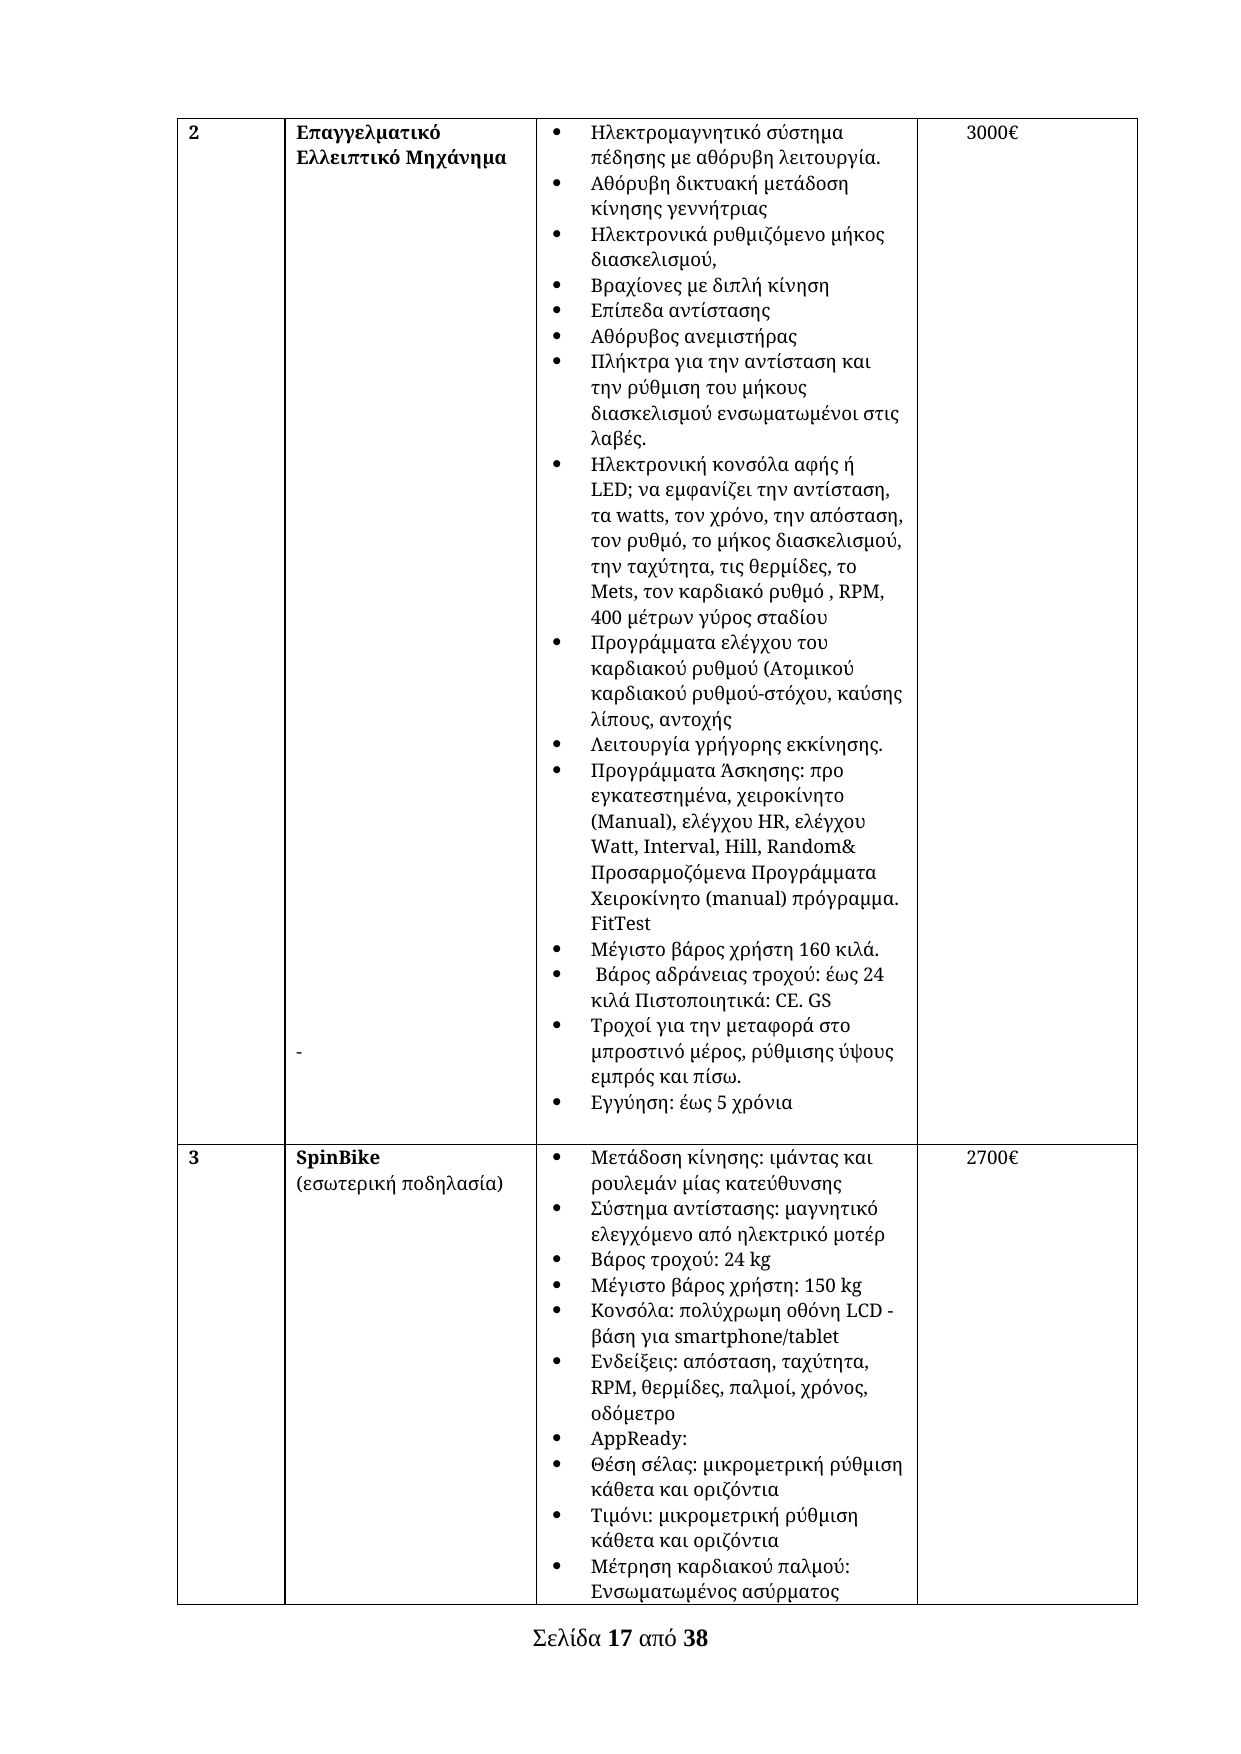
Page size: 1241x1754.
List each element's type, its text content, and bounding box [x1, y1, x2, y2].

table_cell 3000€ [918, 119, 1137, 1144]
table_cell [286, 1145, 536, 1604]
table_cell Ηλεκτρομαγνητικό σύστημα πέδησης με αθόρυβη λειτουργία. Αθόρυβη δικτυακή μετάδοση κίνησης γεννήτριας Ηλεκτρονικά ρυθμιζόμενο μήκος διασκελισμού, Βραχίονες με διπλή κίνηση Επίπεδα αντίστασης Αθόρυβος ανεμιστήρας Πλήκτρα για την αντίσταση και την ρύθμιση του μήκους διασκελισμού ενσωματωμένοι στις λαβές. Ηλεκτρονική κονσόλα αφής ή LED; να εμφανίζει την αντίσταση, τα watts, τον χρόνο, την απόσταση, τον ρυθμό, το μήκος διασκελισμού, την ταχύτητα, τις θερμίδες, το Mets, τον καρδιακό ρυθμό , RPM, γύρος σταδίου Προγράμματα ελέγχου του καρδιακού ρυθμού (Ατομικού καρδιακού ρυθμού-στόχου, καύσης λίπους, αντοχής Λειτουργία γρήγορης εκκίνησης. Προγράμματα Άσκησης: προ εγκατεστημένα, χειροκίνητο (Manual), ελέγχου HR, ελέγχου Watt, Interval, Hill, Random& Προσαρμοζόμενα Προγράμματα Χειροκίνητο (manual) πρόγραμμα. FitTest Μέγιστο βάρος χρήστη . Βάρος αδράνειας τροχού: έως Πιστοποιητικά: CE. GS Τροχοί για την μεταφορά στο μπροστινό μέρος, ρύθμισης ύψους εμπρός και πίσω. Εγγύηση: έως 5 χρόνια [537, 119, 917, 1144]
table_cell 2 [178, 119, 284, 1144]
table_cell Επαγγελματικό Ελλειπτικό Μηχάνημα - [286, 119, 536, 1144]
table_cell 3 [178, 1145, 284, 1604]
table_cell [537, 1145, 917, 1604]
table_cell 2700€ [918, 1145, 1137, 1604]
